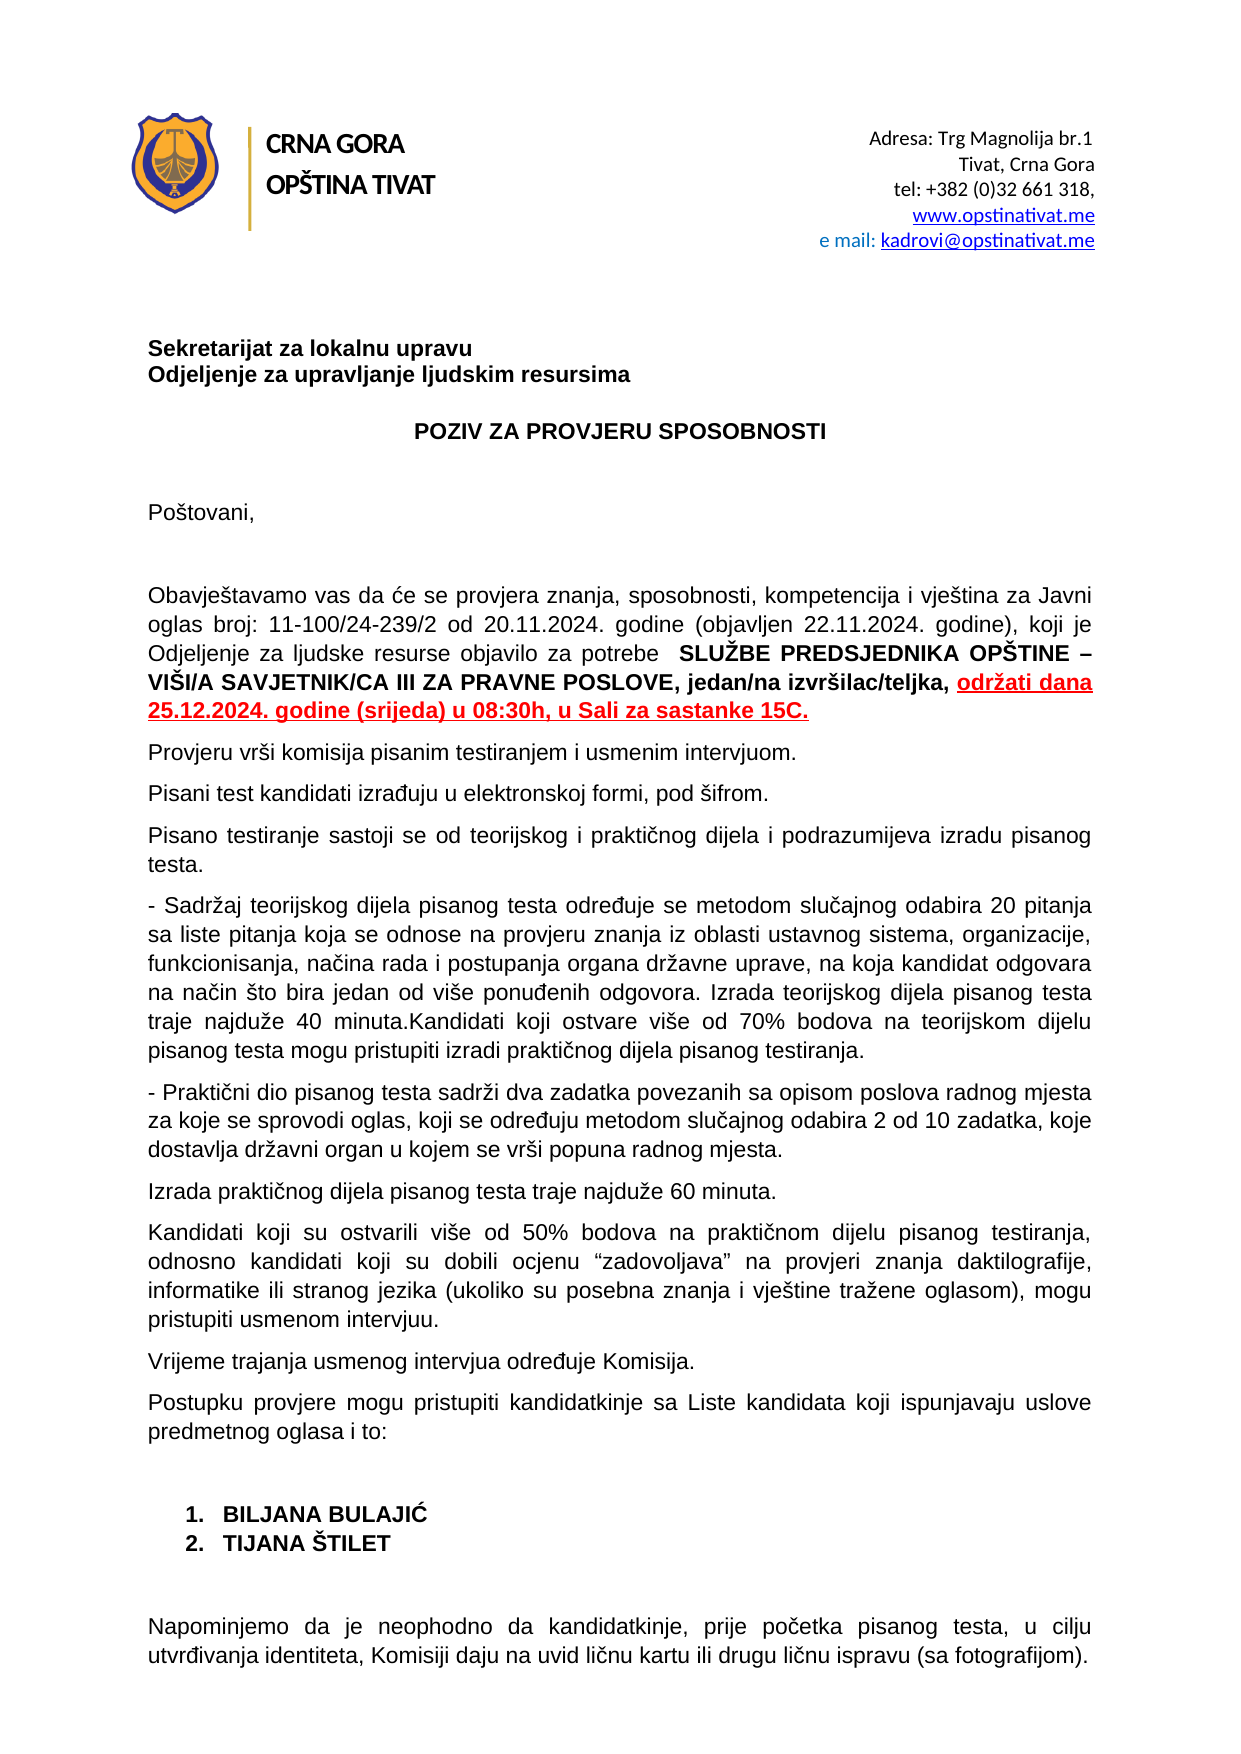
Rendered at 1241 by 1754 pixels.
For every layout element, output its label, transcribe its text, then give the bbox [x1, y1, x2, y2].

text Poštovani, [148, 499, 1092, 525]
text Obavještavamo vas da će se provjera znanja, sposobnosti, kompetencija i vještina za Javni oglas broj: 11-100/24-239/2 od 20.11.2024. godine (objavljen 22.11.2024. godine), koji je Odjeljenje za ljudske resurse objavilo za potrebe SLUŽBE PREDSJEDNIKA OPŠTINE – VIŠI/A SAVJETNIK/CA III ZA PRAVNE POSLOVE, jedan/na izvršilac/teljka, održati dana 25.12.2024. godine (srijeda) u 08:30h, u Sali za sastanke 15C. [148, 582, 1092, 724]
text Pisano testiranje sastoji se od teorijskog i praktičnog dijela i podrazumijeva izradu pisanog testa. [148, 822, 1092, 877]
text Izrada praktičnog dijela pisanog testa traje najduže 60 minuta. [148, 1178, 1092, 1204]
list BILJANA BULAJIĆ [185, 1501, 1092, 1527]
text Postupku provjere mogu pristupiti kandidatkinje sa Liste kandidata koji ispunjavaju uslove predmetnog oglasa i to: [148, 1389, 1092, 1444]
text POZIV ZA PROVJERU SPOSOBNOSTI [148, 418, 1092, 445]
text Kandidati koji su ostvarili više od 50% bodova na praktičnom dijelu pisanog testiranja, odnosno kandidati koji su dobili ocjenu “zadovoljava” na provjeri znanja daktilografije, informatike ili stranog jezika (ukoliko su posebna znanja i vještine tražene oglasom), mogu pristupiti usmenom intervjuu. [148, 1219, 1092, 1332]
list TIJANA ŠTILET [185, 1530, 1092, 1556]
text Sekretarijat za lokalnu upravu [148, 335, 1092, 361]
text Odjeljenje za upravljanje ljudskim resursima [148, 361, 1092, 388]
text Vrijeme trajanja usmenog intervjua određuje Komisija. [148, 1348, 1092, 1374]
picture [116, 113, 234, 216]
text Napominjemo da je neophodno da kandidatkinje, prije početka pisanog testa, u cilju utvrđivanja identiteta, Komisiji daju na uvid ličnu kartu ili drugu ličnu ispravu (sa fotografijom). [148, 1613, 1092, 1668]
text - Sadržaj teorijskog dijela pisanog testa određuje se metodom slučajnog odabira 20 pitanja sa liste pitanja koja se odnose na provjeru znanja iz oblasti ustavnog sistema, organizacije, funkcionisanja, načina rada i postupanja organa državne uprave, na koja kandidat odgovara na način što bira jedan od više ponuđenih odgovora. Izrada teorijskog dijela pisanog testa traje najduže 40 minuta.Kandidati koji ostvare više od 70% bodova na teorijskom dijelu pisanog testa mogu pristupiti izradi praktičnog dijela pisanog testiranja. [148, 892, 1092, 1063]
text Pisani test kandidati izrađuju u elektronskoj formi, pod šifrom. [148, 780, 1092, 807]
text Provjeru vrši komisija pisanim testiranjem i usmenim intervjuom. [148, 739, 1092, 765]
text - Praktični dio pisanog testa sadrži dva zadatka povezanih sa opisom poslova radnog mjesta za koje se sprovodi oglas, koji se određuju metodom slučajnog odabira 2 od 10 zadatka, koje dostavlja državni organ u kojem se vrši popuna radnog mjesta. [148, 1078, 1092, 1163]
